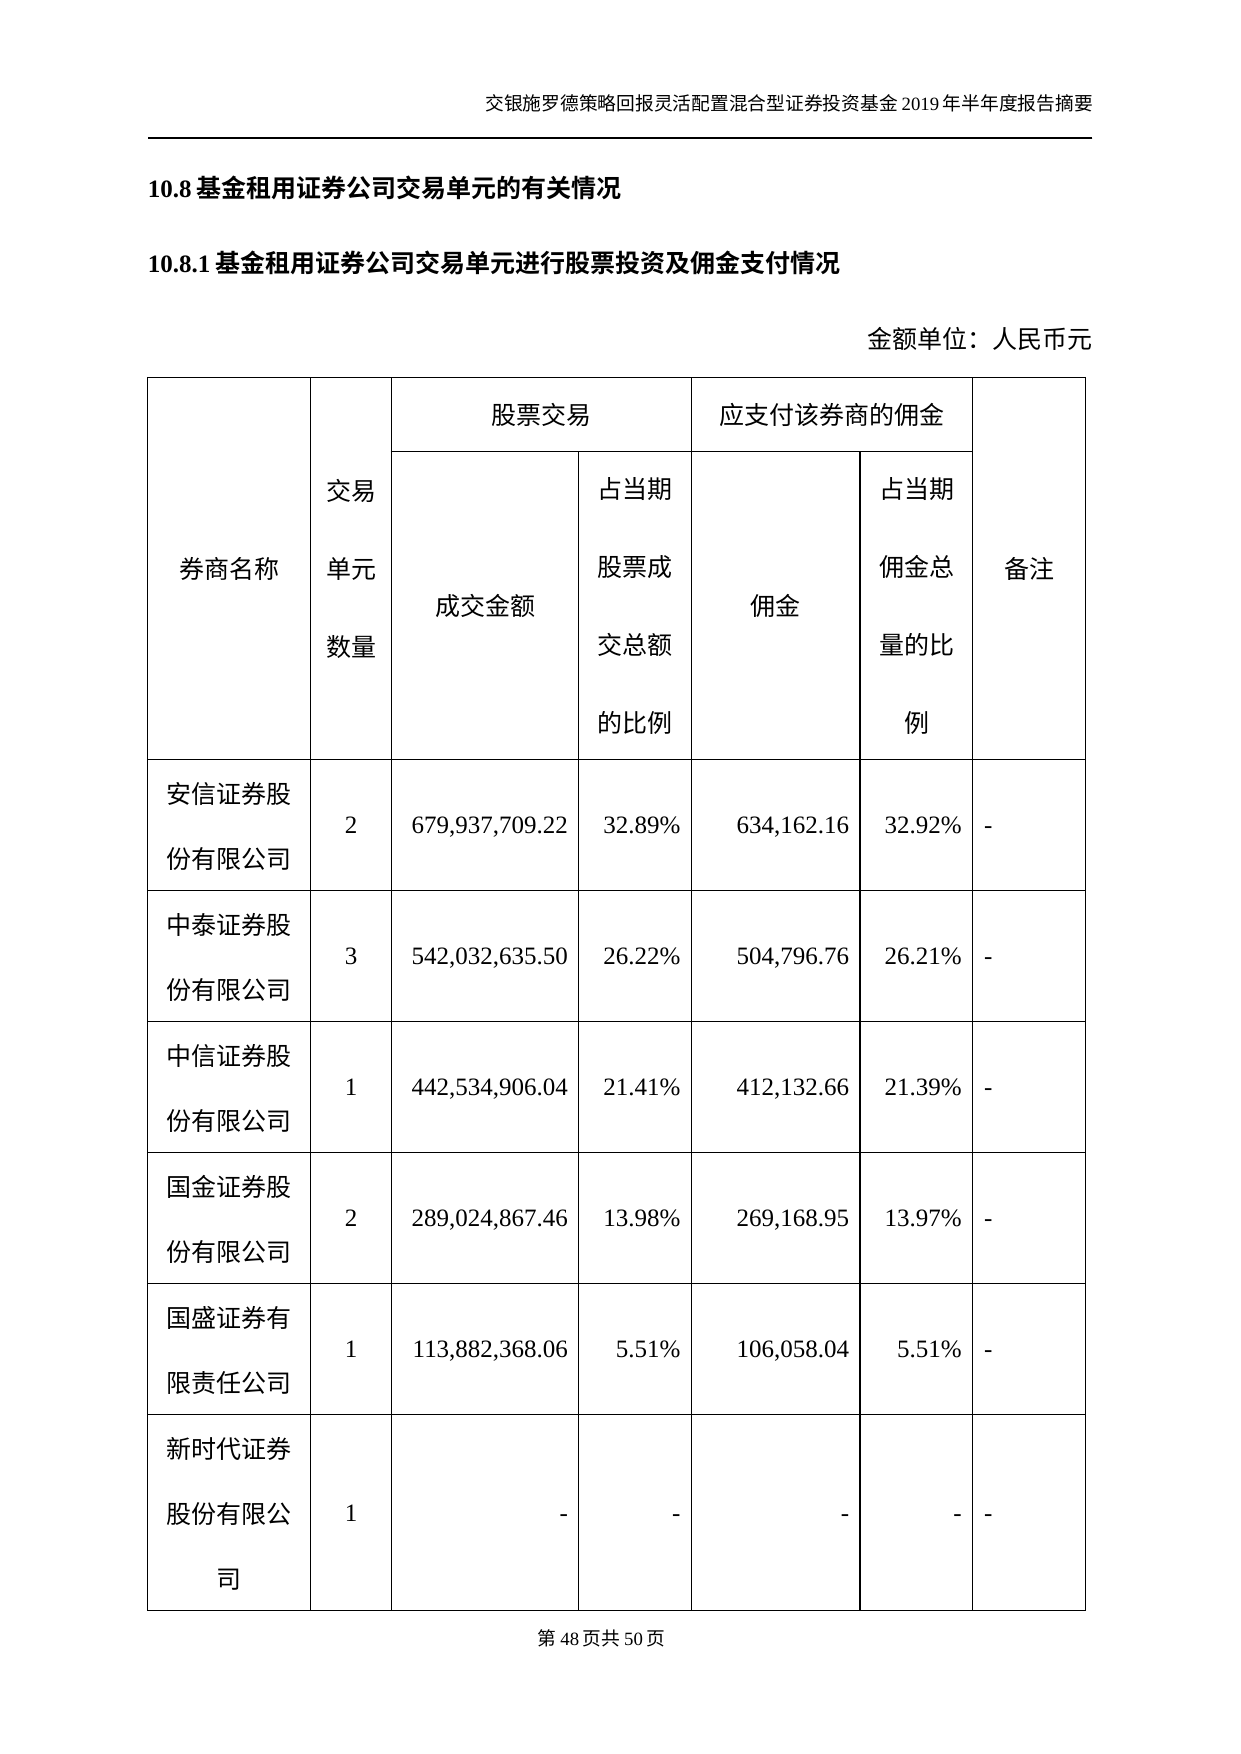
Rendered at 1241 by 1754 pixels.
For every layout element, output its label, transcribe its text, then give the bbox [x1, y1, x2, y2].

table_header 应支付该券商的佣金 [692, 378, 972, 451]
table_cell - [392, 1415, 578, 1610]
table_header 备注 [973, 378, 1085, 759]
table_cell 占当期佣金总量的比例 [861, 452, 972, 759]
table_cell 21.39% [861, 1022, 972, 1152]
table_cell 26.21% [861, 891, 972, 1021]
table_cell 269,168.95 [692, 1153, 859, 1283]
table_cell 2 [311, 1153, 391, 1283]
table_cell 113,882,368.06 [392, 1284, 578, 1414]
table_cell 634,162.16 [692, 760, 859, 890]
table_cell 442,534,906.04 [392, 1022, 578, 1152]
table_cell 1 [311, 1415, 391, 1610]
table_cell 中信证券股份有限公司 [148, 1022, 310, 1152]
table_cell 1 [311, 1284, 391, 1414]
table_cell 5.51% [579, 1284, 691, 1414]
table_cell 32.92% [861, 760, 972, 890]
table_cell 106,058.04 [692, 1284, 859, 1414]
table_cell 安信证券股份有限公司 [148, 760, 310, 890]
table_cell 国盛证券有限责任公司 [148, 1284, 310, 1414]
table_cell 成交金额 [392, 452, 578, 759]
table_cell 412,132.66 [692, 1022, 859, 1152]
table_cell 13.97% [861, 1153, 972, 1283]
table_cell - [973, 1415, 1085, 1610]
table_cell 542,032,635.50 [392, 891, 578, 1021]
table_cell - [579, 1415, 691, 1610]
table_cell 新时代证券股份有限公司 [148, 1415, 310, 1610]
table_cell 佣金 [692, 452, 859, 759]
table_header 交易单元数量 [311, 378, 391, 759]
table_header 股票交易 [392, 378, 691, 451]
table_cell - [973, 1153, 1085, 1283]
text 10.8.1基金租用证券公司交易单元进行股票投资及佣金支付情况 [148, 229, 1092, 294]
table_cell 1 [311, 1022, 391, 1152]
table_cell 2 [311, 760, 391, 890]
table_cell - [861, 1415, 972, 1610]
table_cell - [973, 891, 1085, 1021]
table_cell 679,937,709.22 [392, 760, 578, 890]
table_cell 占当期股票成交总额的比例 [579, 452, 691, 759]
table_cell - [692, 1415, 859, 1610]
table_cell 3 [311, 891, 391, 1021]
table_header 券商名称 [148, 378, 310, 759]
table_cell - [973, 1284, 1085, 1414]
subtitle 10.8基金租用证券公司交易单元的有关情况 [148, 154, 1092, 219]
table_cell 5.51% [861, 1284, 972, 1414]
table_cell 13.98% [579, 1153, 691, 1283]
table_cell - [973, 1022, 1085, 1152]
table_cell 26.22% [579, 891, 691, 1021]
table_cell 289,024,867.46 [392, 1153, 578, 1283]
table_cell - [973, 760, 1085, 890]
table_cell 国金证券股份有限公司 [148, 1153, 310, 1283]
table_cell 中泰证券股份有限公司 [148, 891, 310, 1021]
table_cell 32.89% [579, 760, 691, 890]
table_cell 21.41% [579, 1022, 691, 1152]
text 金额单位：人民币元 [149, 305, 1092, 370]
table_cell 504,796.76 [692, 891, 859, 1021]
